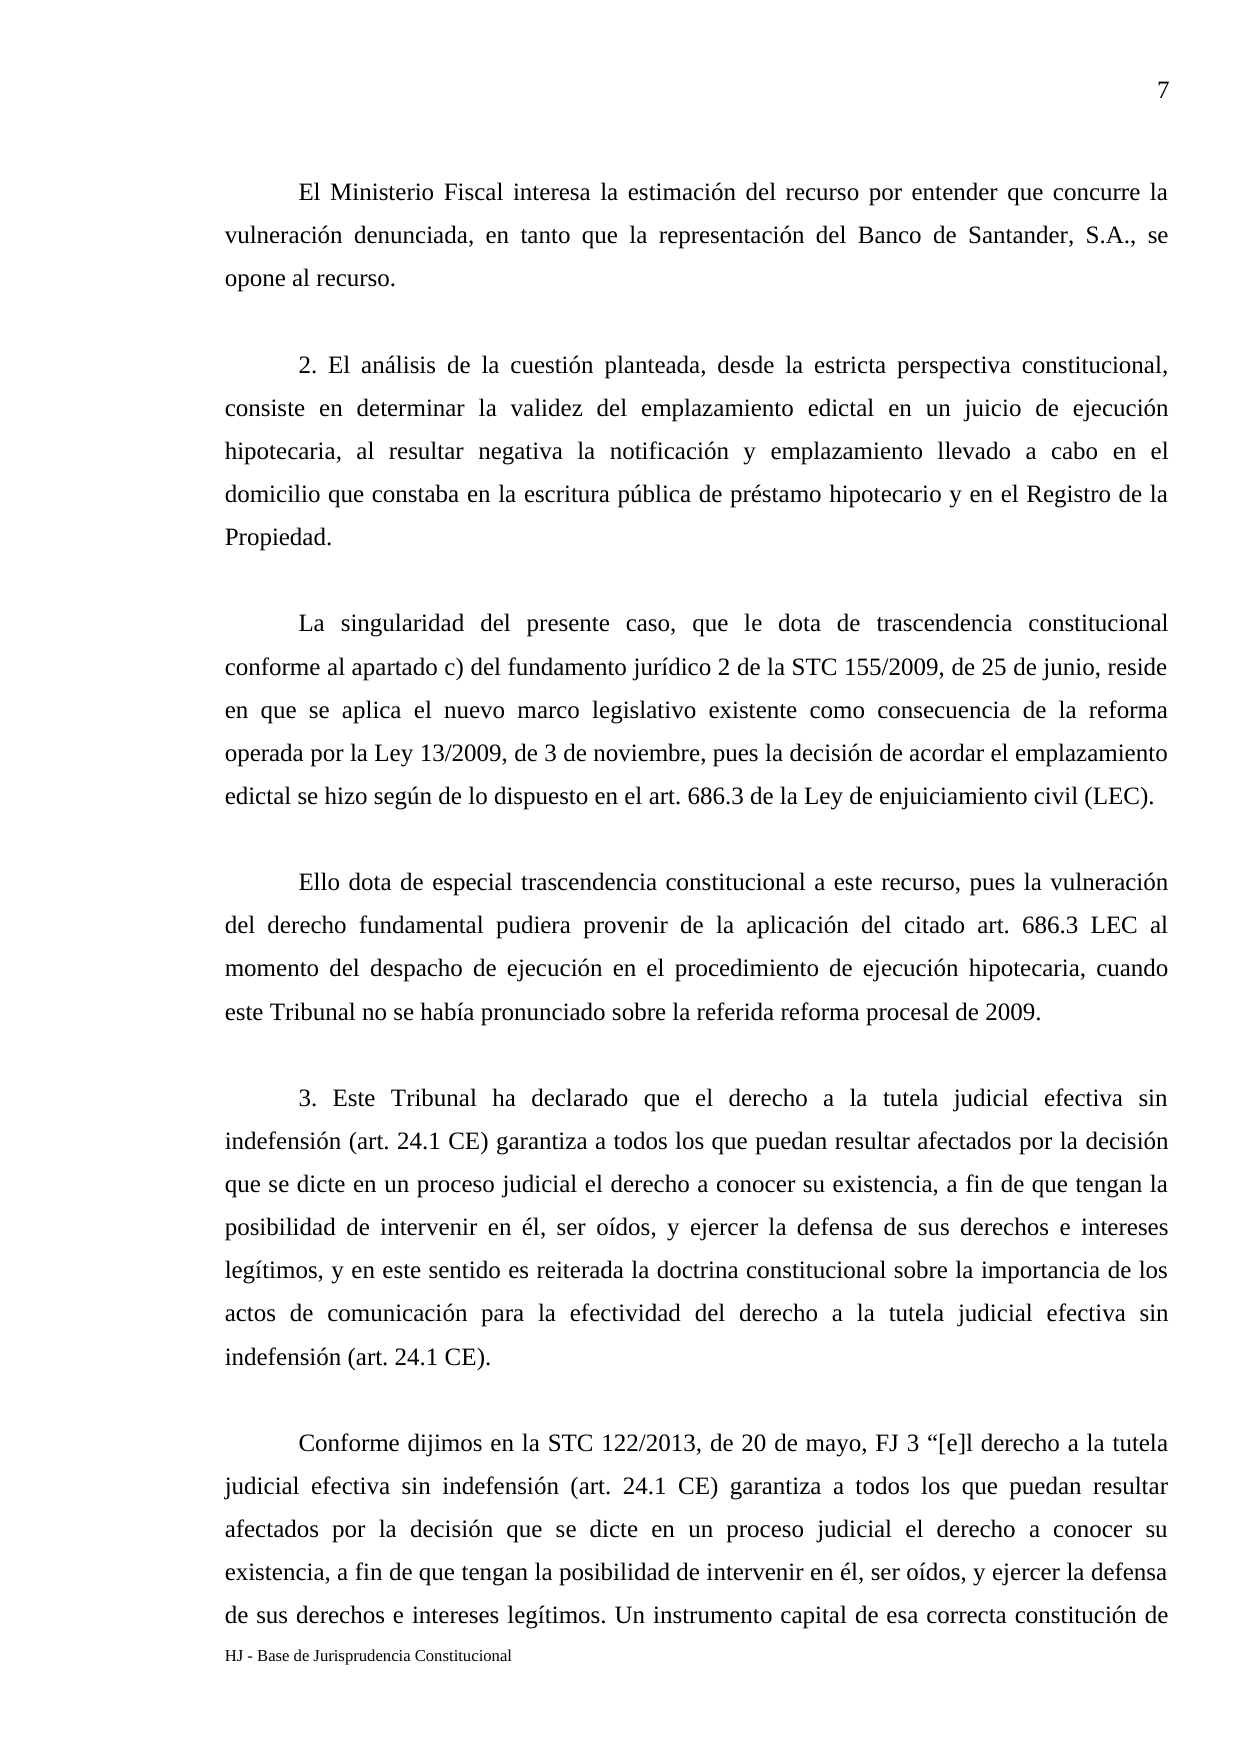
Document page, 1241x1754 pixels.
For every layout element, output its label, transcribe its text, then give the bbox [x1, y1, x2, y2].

text Ello dota de especial trascendencia constitucional a este recurso, pues la vulneración del derecho fundamental pudiera provenir de la aplicación del citado art. 686.3 LEC al momento del despacho de ejecución en el procedimiento de ejecución hipotecaria, cuando este Tribunal no se había pronunciado sobre la referida reforma procesal de 2009. [224, 867, 1169, 1025]
text La singularidad del presente caso, que le dota de trascendencia constitucional conforme al apartado c) del fundamento jurídico 2 de la STC 155/2009, de 25 de junio, reside en que se aplica el nuevo marco legislativo existente como consecuencia de la reforma operada por la Ley 13/2009, de 3 de noviembre, pues la decisión de acordar el emplazamiento edictal se hizo según de lo dispuesto en el art. 686.3 de la Ley de enjuiciamiento civil (LEC). [224, 608, 1169, 810]
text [224, 1428, 1169, 1629]
text 3. Este Tribunal ha declarado que el derecho a la tutela judicial efectiva sin indefensión (art. 24.1 CE) garantiza a todos los que puedan resultar afectados por la decisión que se dicte en un proceso judicial el derecho a conocer su existencia, a fin de que tengan la posibilidad de intervenir en él, ser oídos, y ejercer la defensa de sus derechos e intereses legítimos, y en este sentido es reiterada la doctrina constitucional sobre la importancia de los actos de comunicación para la efectividad del derecho a la tutela judicial efectiva sin indefensión (art. 24.1 CE). [224, 1083, 1169, 1370]
text El Ministerio Fiscal interesa la estimación del recurso por entender que concurre la vulneración denunciada, en tanto que la representación del Banco de Santander, S.A., se opone al recurso. [224, 177, 1169, 292]
text 2. El análisis de la cuestión planteada, desde la estricta perspectiva constitucional, consiste en determinar la validez del emplazamiento edictal en un juicio de ejecución hipotecaria, al resultar negativa la notificación y emplazamiento llevado a cabo en el domicilio que constaba en la escritura pública de préstamo hipotecario y en el Registro de la Propiedad. [224, 350, 1169, 551]
